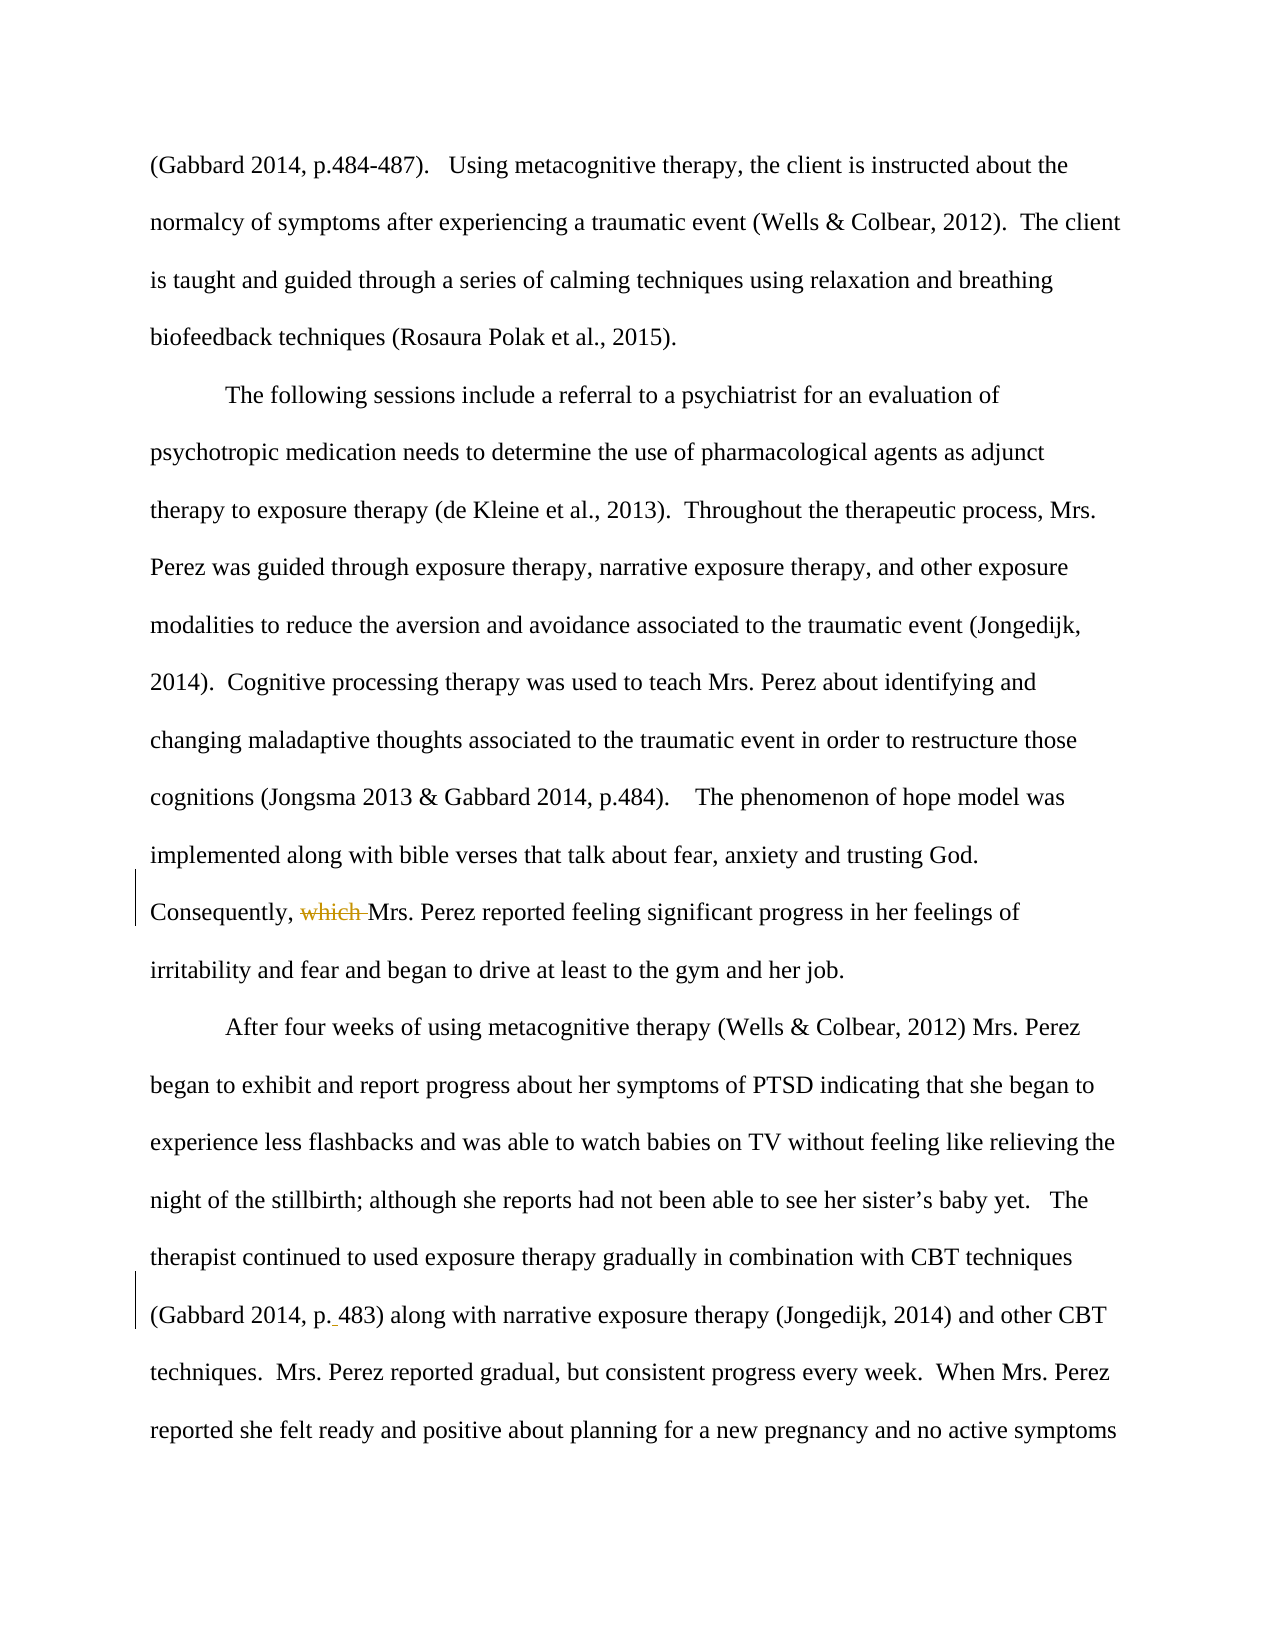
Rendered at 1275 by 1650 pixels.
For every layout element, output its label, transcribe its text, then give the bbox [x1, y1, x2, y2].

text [150, 150, 1125, 351]
text The following sessions include a referral to a psychiatrist for an evaluation of psychotropic medication needs to determine the use of pharmacological agents as adjunct therapy to exposure therapy (de Kleine et al., 2013). Throughout the therapeutic process, Mrs. Perez was guided through exposure therapy, narrative exposure therapy, and other exposure modalities to reduce the aversion and avoidance associated to the traumatic event (Jongedijk, 2014). Cognitive processing therapy was used to teach Mrs. Perez about identifying and changing maladaptive thoughts associated to the traumatic event in order to restructure those cognitions (Jongsma 2013 & Gabbard 2014, p.484). The phenomenon of hope model was implemented along with bible verses that talk about fear, anxiety and trusting God. Consequently, Mrs. Perez reported feeling significant progress in her feelings of irritability and fear and began to drive at least to the gym and her job. [150, 380, 1125, 984]
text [150, 1012, 1125, 1444]
